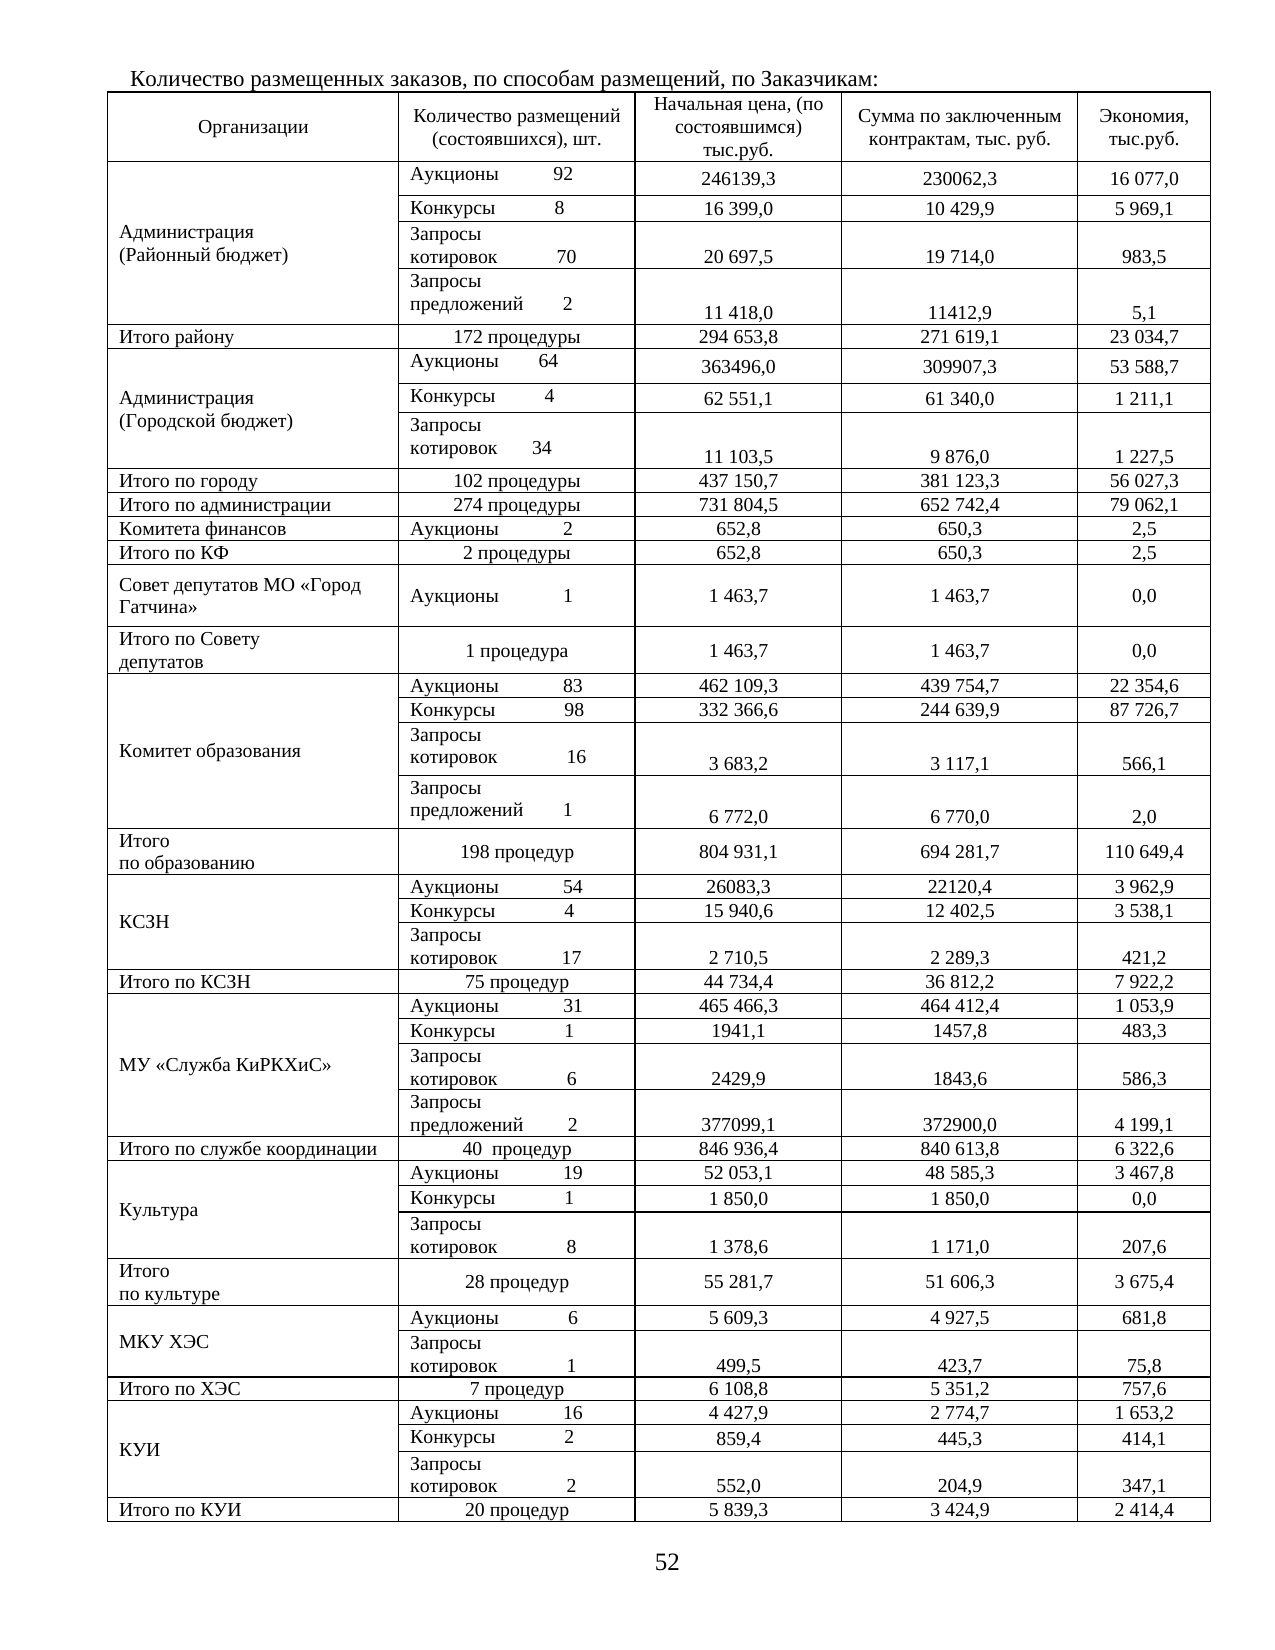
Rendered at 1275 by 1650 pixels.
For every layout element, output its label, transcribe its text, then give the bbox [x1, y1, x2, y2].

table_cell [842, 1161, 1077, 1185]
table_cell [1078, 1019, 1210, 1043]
table_cell Запросы котировок 16 [399, 723, 634, 774]
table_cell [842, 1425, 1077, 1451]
table_cell 5 969,1 [1078, 196, 1210, 221]
table_cell 11 103,5 [636, 413, 841, 468]
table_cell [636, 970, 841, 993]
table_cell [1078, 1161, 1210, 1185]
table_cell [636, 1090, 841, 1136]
table_cell 230062,3 [842, 162, 1077, 194]
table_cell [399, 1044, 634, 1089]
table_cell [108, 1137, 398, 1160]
table_cell 12 402,5 [842, 899, 1077, 922]
table_cell Аукционы 54 [399, 875, 634, 898]
table_cell 23 034,7 [1078, 325, 1210, 348]
table_cell 11 418,0 [636, 269, 841, 324]
table_cell 1 463,7 [636, 627, 841, 673]
table_cell 274 процедуры [399, 493, 634, 516]
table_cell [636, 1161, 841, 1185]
table_cell 381 123,3 [842, 469, 1077, 492]
table_cell Конкурсы 4 [399, 899, 634, 922]
table_header Экономия, тыс.руб. [1078, 93, 1210, 161]
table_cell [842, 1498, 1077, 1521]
table_cell 102 процедуры [399, 469, 634, 492]
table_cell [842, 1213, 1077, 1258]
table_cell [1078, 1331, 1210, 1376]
table_cell Итого по администрации [108, 493, 398, 516]
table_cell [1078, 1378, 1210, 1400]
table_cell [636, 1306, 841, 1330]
table_cell 244 639,9 [842, 698, 1077, 722]
table_header Сумма по заключенным контрактам, тыс. руб. [842, 93, 1077, 161]
table_cell 462 109,3 [636, 674, 841, 697]
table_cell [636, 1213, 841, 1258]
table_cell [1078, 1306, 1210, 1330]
table_cell 3 683,2 [636, 723, 841, 774]
table_cell Запросы предложений 2 [399, 269, 634, 324]
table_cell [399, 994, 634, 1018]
table_cell 731 804,5 [636, 493, 841, 516]
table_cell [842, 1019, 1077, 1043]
table_cell 650,3 [842, 541, 1077, 563]
table_cell КСЗН [108, 875, 398, 969]
table_cell 172 процедуры [399, 325, 634, 348]
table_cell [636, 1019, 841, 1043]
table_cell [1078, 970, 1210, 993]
table_cell 2 710,5 [636, 923, 841, 969]
table_cell 652 742,4 [842, 493, 1077, 516]
table_cell 15 940,6 [636, 899, 841, 922]
table_cell Аукционы 2 [399, 517, 634, 540]
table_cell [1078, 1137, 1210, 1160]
table_cell Запросы котировок 34 [399, 413, 634, 468]
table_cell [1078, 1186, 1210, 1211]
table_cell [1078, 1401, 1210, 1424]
table_cell Конкурсы 4 [399, 384, 634, 412]
table_header Организации [108, 93, 398, 161]
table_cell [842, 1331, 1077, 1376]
table_cell 53 588,7 [1078, 349, 1210, 383]
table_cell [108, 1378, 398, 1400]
table_cell Аукционы 92 [399, 162, 634, 194]
table_cell 3 962,9 [1078, 875, 1210, 898]
table_cell 0,0 [1078, 627, 1210, 673]
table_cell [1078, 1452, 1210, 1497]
table_cell 437 150,7 [636, 469, 841, 492]
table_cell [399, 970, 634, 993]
table_cell Аукционы 83 [399, 674, 634, 697]
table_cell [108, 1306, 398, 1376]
table_cell Аукционы 64 [399, 349, 634, 383]
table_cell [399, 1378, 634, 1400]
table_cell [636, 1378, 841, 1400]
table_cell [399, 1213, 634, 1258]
table_header Количество размещений (состоявшихся), шт. [399, 93, 634, 161]
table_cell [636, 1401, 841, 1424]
table_cell Запросы котировок 70 [399, 222, 634, 268]
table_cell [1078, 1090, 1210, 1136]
table_cell 22120,4 [842, 875, 1077, 898]
table_header Начальная цена, (по состоявшимся) тыс.руб. [636, 93, 841, 161]
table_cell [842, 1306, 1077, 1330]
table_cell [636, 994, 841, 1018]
table_cell 694 281,7 [842, 829, 1077, 874]
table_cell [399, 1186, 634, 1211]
table_cell 5,1 [1078, 269, 1210, 324]
table_cell 2,5 [1078, 517, 1210, 540]
table_cell 439 754,7 [842, 674, 1077, 697]
table_cell Итого по образованию [108, 829, 398, 874]
table_cell 110 649,4 [1078, 829, 1210, 874]
table_cell 11412,9 [842, 269, 1077, 324]
table_cell 271 619,1 [842, 325, 1077, 348]
table_cell 1 463,7 [636, 565, 841, 626]
table_cell 652,8 [636, 517, 841, 540]
table_cell Конкурсы 98 [399, 698, 634, 722]
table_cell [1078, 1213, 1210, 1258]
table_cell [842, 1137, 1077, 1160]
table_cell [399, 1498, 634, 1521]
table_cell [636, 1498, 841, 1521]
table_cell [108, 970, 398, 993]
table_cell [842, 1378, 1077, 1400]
table_cell 804 931,1 [636, 829, 841, 874]
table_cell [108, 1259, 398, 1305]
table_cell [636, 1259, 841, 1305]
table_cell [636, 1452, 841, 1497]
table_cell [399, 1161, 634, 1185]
table_cell Итого по Совету депутатов [108, 627, 398, 673]
table_cell 650,3 [842, 517, 1077, 540]
table_cell 16 399,0 [636, 196, 841, 221]
table_cell 363496,0 [636, 349, 841, 383]
table_cell 1 227,5 [1078, 413, 1210, 468]
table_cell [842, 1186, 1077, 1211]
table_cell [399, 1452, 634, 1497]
table_cell Запросы предложений 1 [399, 776, 634, 827]
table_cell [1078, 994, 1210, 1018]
table_cell Администрация (Городской бюджет) [108, 349, 398, 468]
table_cell 6 772,0 [636, 776, 841, 827]
table_cell 2,0 [1078, 776, 1210, 827]
table_cell Итого по КФ [108, 541, 398, 563]
table_cell Комитета финансов [108, 517, 398, 540]
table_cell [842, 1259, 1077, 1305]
table_cell Совет депутатов МО «Город Гатчина» [108, 565, 398, 626]
table_cell 246139,3 [636, 162, 841, 194]
table_cell 3 117,1 [842, 723, 1077, 774]
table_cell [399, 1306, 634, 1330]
table_cell 9 876,0 [842, 413, 1077, 468]
table_cell 332 366,6 [636, 698, 841, 722]
table_cell 1 463,7 [842, 565, 1077, 626]
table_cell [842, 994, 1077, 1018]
table_cell 87 726,7 [1078, 698, 1210, 722]
table_cell 2 289,3 [842, 923, 1077, 969]
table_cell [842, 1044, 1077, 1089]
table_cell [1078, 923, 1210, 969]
table_cell 652,8 [636, 541, 841, 563]
table_cell 56 027,3 [1078, 469, 1210, 492]
table_cell Комитет образования [108, 674, 398, 827]
table_cell 26083,3 [636, 875, 841, 898]
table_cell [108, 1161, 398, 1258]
table_cell 2,5 [1078, 541, 1210, 563]
table_cell 309907,3 [842, 349, 1077, 383]
table_cell Конкурсы 8 [399, 196, 634, 221]
table_cell 10 429,9 [842, 196, 1077, 221]
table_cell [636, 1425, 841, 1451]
text Количество размещенных заказов, по способам размещений, по Заказчикам: [130, 65, 1204, 91]
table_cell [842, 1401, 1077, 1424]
table_cell 566,1 [1078, 723, 1210, 774]
table_cell 22 354,6 [1078, 674, 1210, 697]
table_cell 294 653,8 [636, 325, 841, 348]
table_cell Итого району [108, 325, 398, 348]
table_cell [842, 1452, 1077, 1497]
table_cell 1 463,7 [842, 627, 1077, 673]
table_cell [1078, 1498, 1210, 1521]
table_cell Итого по городу [108, 469, 398, 492]
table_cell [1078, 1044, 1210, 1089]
table_cell Аукционы 1 [399, 565, 634, 626]
table_cell 1 процедура [399, 627, 634, 673]
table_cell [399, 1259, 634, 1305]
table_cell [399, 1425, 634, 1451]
table_cell 79 062,1 [1078, 493, 1210, 516]
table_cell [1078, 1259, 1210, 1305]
table_cell 3 538,1 [1078, 899, 1210, 922]
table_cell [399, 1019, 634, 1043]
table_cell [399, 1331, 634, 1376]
table_cell 198 процедур [399, 829, 634, 874]
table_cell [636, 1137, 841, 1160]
table_cell 61 340,0 [842, 384, 1077, 412]
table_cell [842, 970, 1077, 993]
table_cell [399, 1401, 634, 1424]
table_cell Администрация (Районный бюджет) [108, 162, 398, 324]
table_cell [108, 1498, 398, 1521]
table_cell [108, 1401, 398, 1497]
table_cell 16 077,0 [1078, 162, 1210, 194]
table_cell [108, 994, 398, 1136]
table_cell 19 714,0 [842, 222, 1077, 268]
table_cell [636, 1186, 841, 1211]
table_cell 1 211,1 [1078, 384, 1210, 412]
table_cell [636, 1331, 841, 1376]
table_cell 62 551,1 [636, 384, 841, 412]
table_cell 20 697,5 [636, 222, 841, 268]
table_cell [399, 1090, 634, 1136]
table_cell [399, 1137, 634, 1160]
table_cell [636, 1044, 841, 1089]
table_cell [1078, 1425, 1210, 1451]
table_cell 2 процедуры [399, 541, 634, 563]
table_cell 0,0 [1078, 565, 1210, 626]
table_cell 983,5 [1078, 222, 1210, 268]
table_cell 6 770,0 [842, 776, 1077, 827]
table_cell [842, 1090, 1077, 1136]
table_cell Запросы котировок 17 [399, 923, 634, 969]
